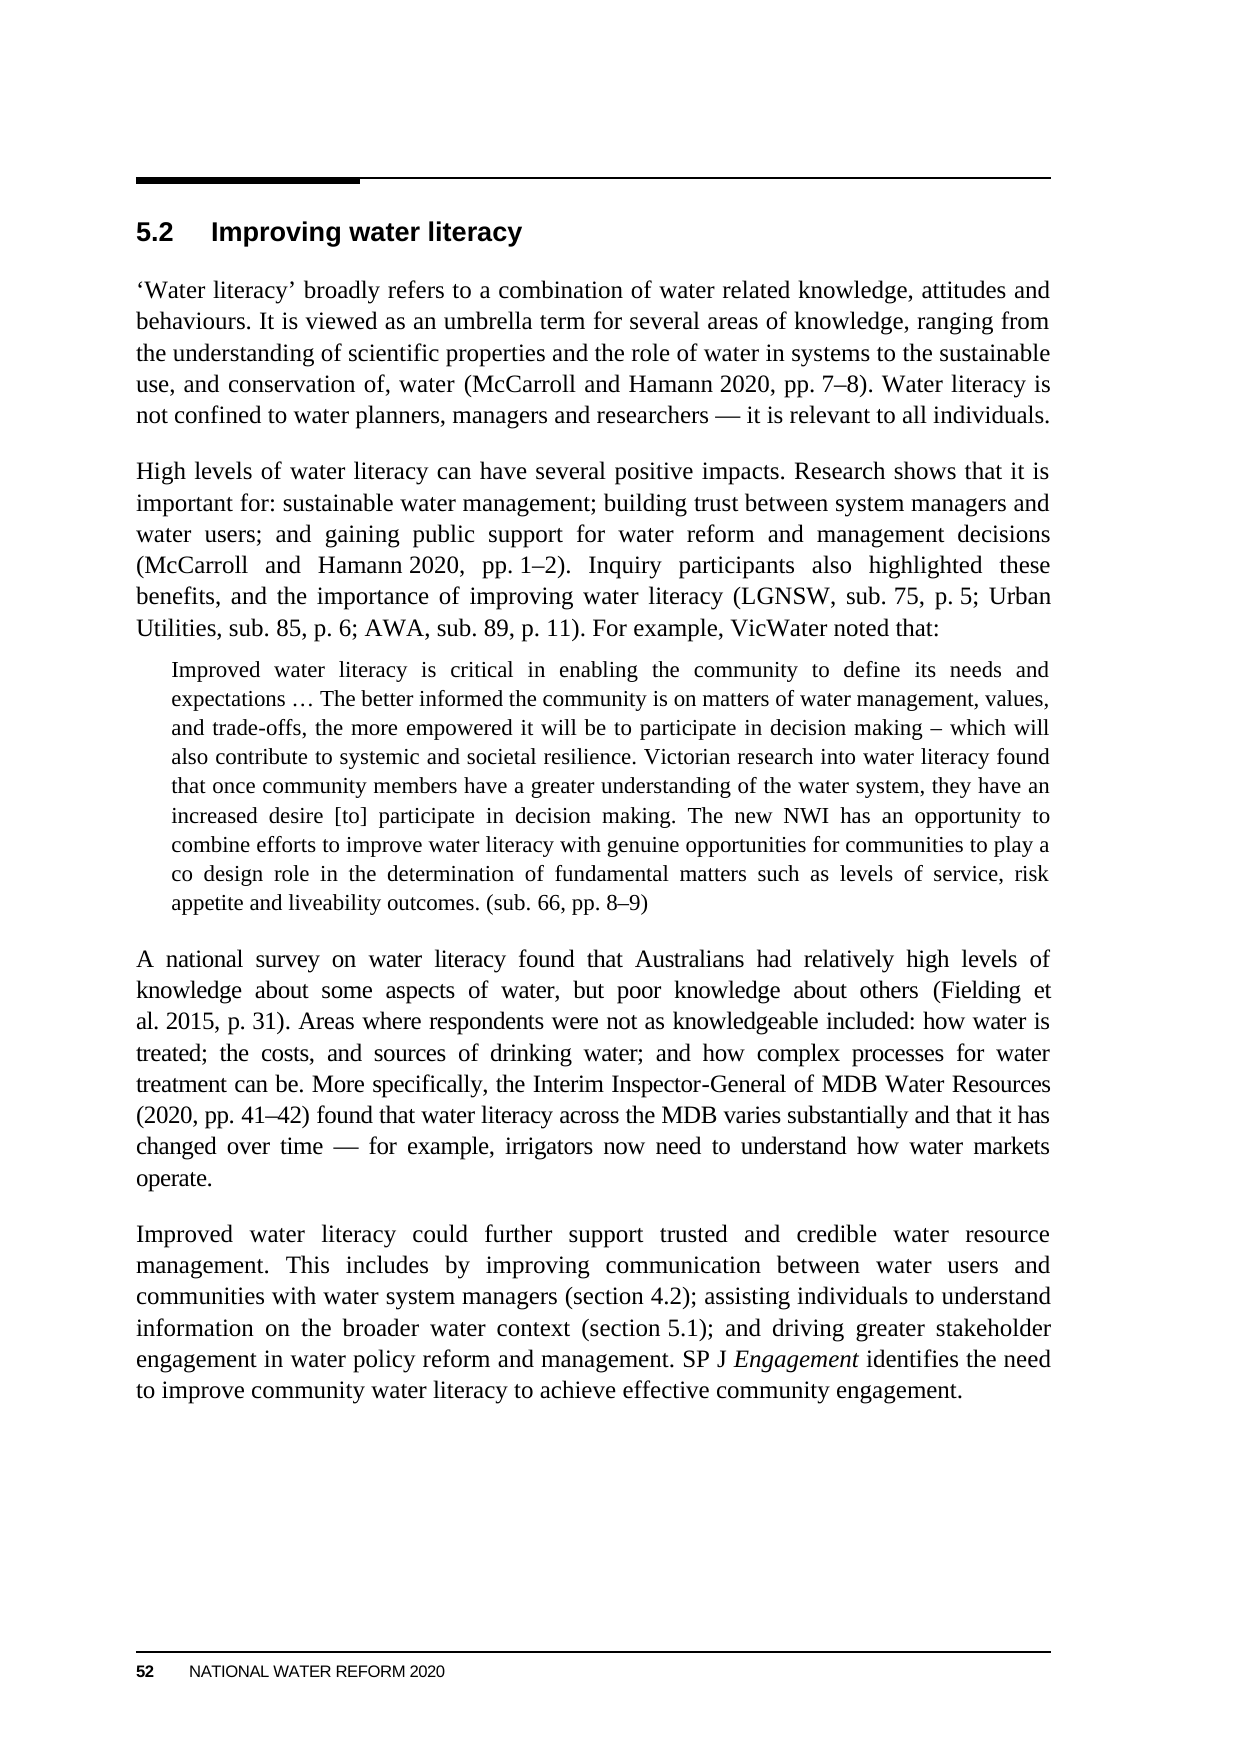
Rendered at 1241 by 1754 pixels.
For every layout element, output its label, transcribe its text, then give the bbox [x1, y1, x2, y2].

text Improved water literacy could further support trusted and credible water resource management. This includes by improving communication between water users and communities with water system managers (section 4.2); assisting individuals to understand information on the broader water context (section 5.1); and driving greater stakeholder engagement in water policy reform and management. SP J Engagement identifies the need to improve community water literacy to achieve effective community engagement. [136, 1216, 1051, 1404]
text Improved water literacy is critical in enabling the community to define its needs and expectations … The better informed the community is on matters of water management, values, and trade-offs, the more empowered it will be to participate in decision making – which will also contribute to systemic and societal resilience. Victorian research into water literacy found that once community members have a greater understanding of the water system, they have an increased desire [to] participate in decision making. The new NWI has an opportunity to combine efforts to improve water literacy with genuine opportunities for communities to play a co design role in the determination of fundamental matters such as levels of service, risk appetite and liveability outcomes. (sub. 66, pp. 8–9) [171, 654, 1051, 916]
text High levels of water literacy can have several positive impacts. Research shows that it is important for: sustainable water management; building trust between system managers and water users; and gaining public support for water reform and management decisions (McCarroll and Hamann 2020, pp. 1–2). Inquiry participants also highlighted these benefits, and the importance of improving water literacy (LGNSW, sub. 75, p. 5; Urban Utilities, sub. 85, p. 6; AWA, sub. 89, p. 11). For example, VicWater noted that: [136, 454, 1051, 641]
text ‘Water literacy’ broadly refers to a combination of water related knowledge, attitudes and behaviours. It is viewed as an umbrella term for several areas of knowledge, ranging from the understanding of scientific properties and the role of water in systems to the sustainable use, and conservation of, water (McCarroll and Hamann 2020, pp. 7–8). Water literacy is not confined to water planners, managers and researchers — it is relevant to all individuals. [136, 273, 1051, 429]
subtitle 5.2 Improving water literacy [136, 214, 1051, 248]
text A national survey on water literacy found that Australians had relatively high levels of knowledge about some aspects of water, but poor knowledge about others (Fielding et al. 2015, p. 31). Areas where respondents were not as knowledgeable included: how water is treated; the costs, and sources of drinking water; and how complex processes for water treatment can be. More specifically, the Interim Inspector-General of MDB Water Resources (2020, pp. 41–42) found that water literacy across the MDB varies substantially and that it has changed over time — for example, irrigators now need to understand how water markets operate. [136, 941, 1051, 1191]
